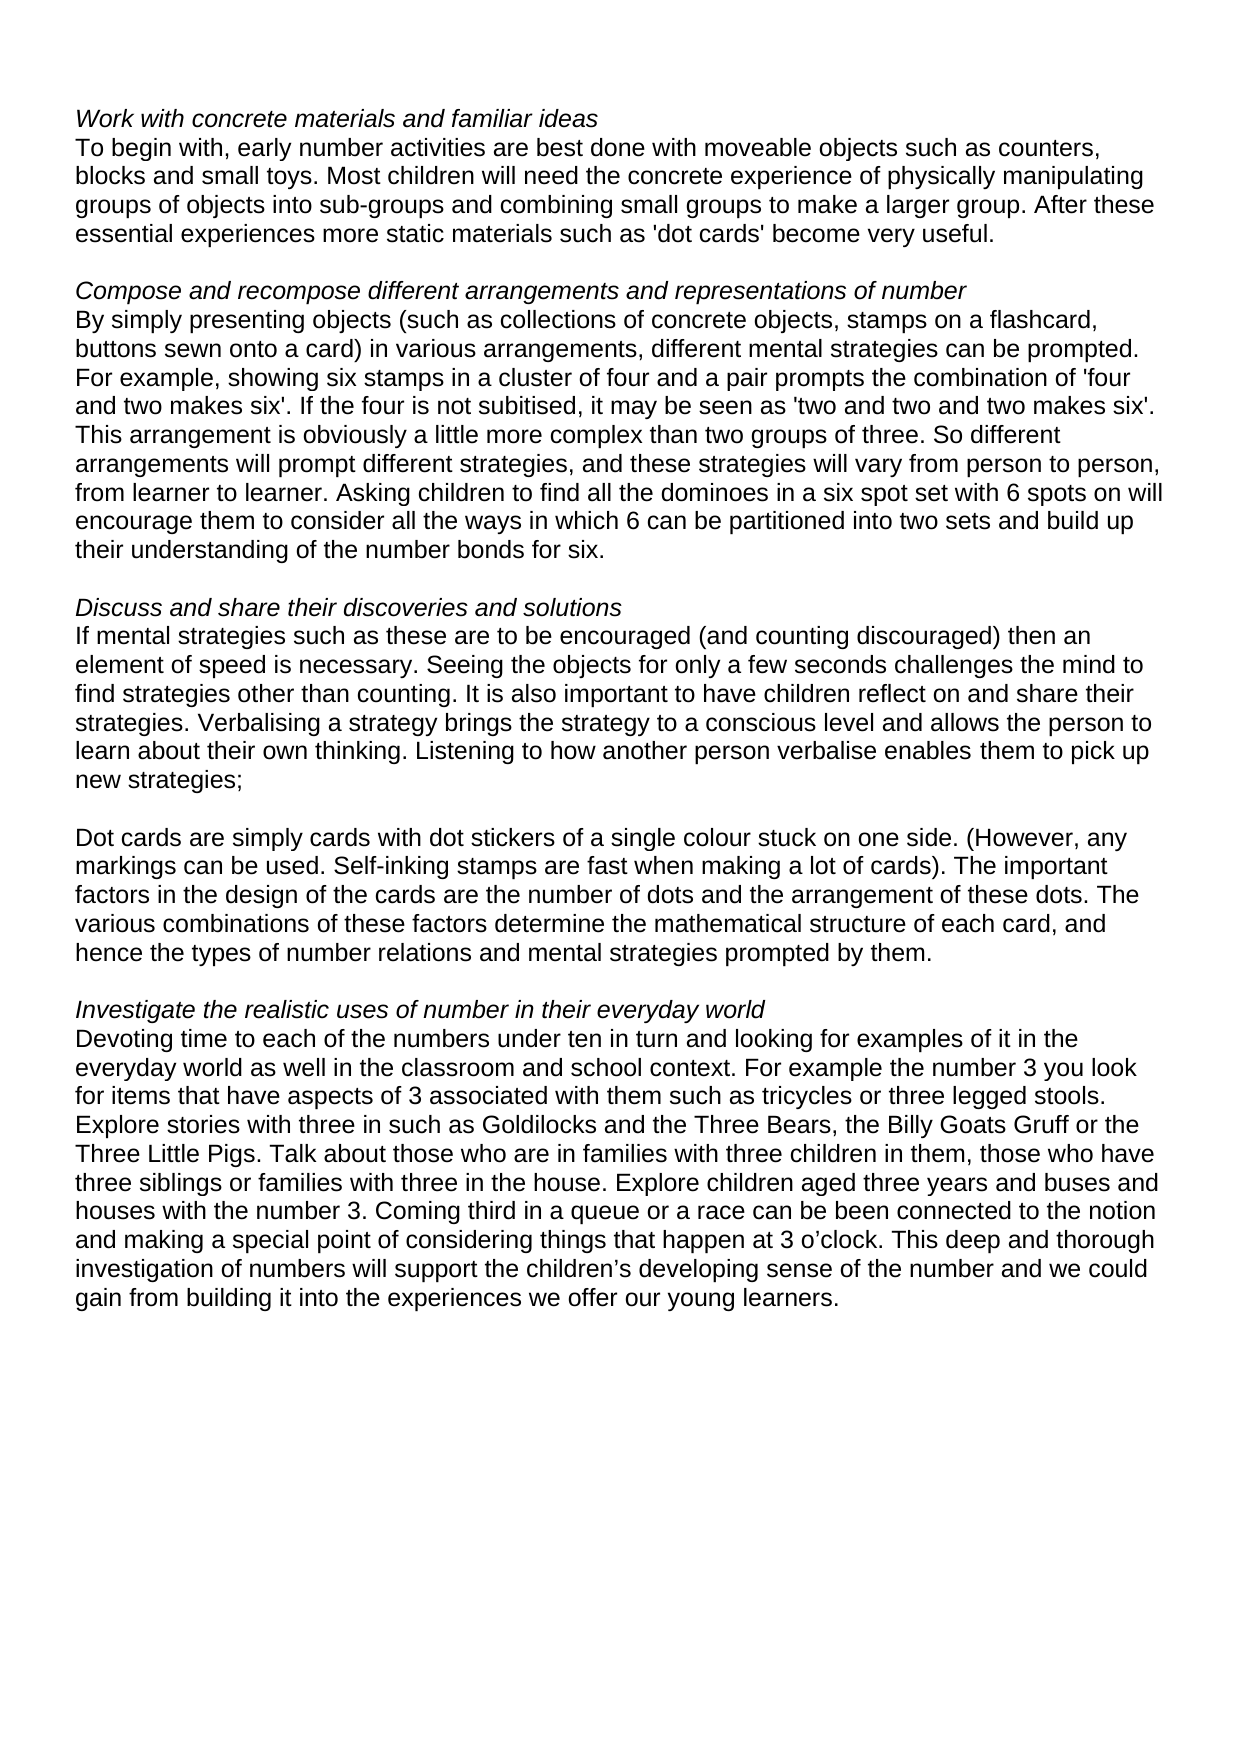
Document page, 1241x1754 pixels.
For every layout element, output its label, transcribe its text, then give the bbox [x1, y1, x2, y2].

text Work with concrete materials and familiar ideas To begin with, early number activities are best done with moveable objects such as counters, blocks and small toys. Most children will need the concrete experience of physically manipulating groups of objects into sub-groups and combining small groups to make a larger group. After these essential experiences more static materials such as 'dot cards' become very useful. Compose and recompose different arrangements and representations of number By simply presenting objects (such as collections of concrete objects, stamps on a flashcard, buttons sewn onto a card) in various arrangements, different mental strategies can be prompted. For example, showing six stamps in a cluster of four and a pair prompts the combination of 'four and two makes six'. If the four is not subitised, it may be seen as 'two and two and two makes six'. This arrangement is obviously a little more complex than two groups of three. So different arrangements will prompt different strategies, and these strategies will vary from person to person, from learner to learner. Asking children to find all the dominoes in a six spot set with 6 spots on will encourage them to consider all the ways in which 6 can be partitioned into two sets and build up their understanding of the number bonds for six. Discuss and share their discoveries and solutions If mental strategies such as these are to be encouraged (and counting discouraged) then an element of speed is necessary. Seeing the objects for only a few seconds challenges the mind to find strategies other than counting. It is also important to have children reflect on and share their strategies. Verbalising a strategy brings the strategy to a conscious level and allows the person to learn about their own thinking. Listening to how another person verbalise enables them to pick up new strategies; [75, 75, 1165, 794]
text Investigate the realistic uses of number in their everyday world Devoting time to each of the numbers under ten in turn and looking for examples of it in the everyday world as well in the classroom and school context. For example the number 3 you look for items that have aspects of 3 associated with them such as tricycles or three legged stools. Explore stories with three in such as Goldilocks and the Three Bears, the Billy Goats Gruff or the Three Little Pigs. Talk about those who are in families with three children in them, those who have three siblings or families with three in the house. Explore children aged three years and buses and houses with the number 3. Coming third in a queue or a race can be been connected to the notion and making a special point of considering things that happen at 3 o’clock. This deep and thorough investigation of numbers will support the children’s developing sense of the number and we could gain from building it into the experiences we offer our young learners. [75, 995, 1165, 1311]
text Dot cards are simply cards with dot stickers of a single colour stuck on one side. (However, any markings can be used. Self-inking stamps are fast when making a lot of cards). The important factors in the design of the cards are the number of dots and the arrangement of these dots. The various combinations of these factors determine the mathematical structure of each card, and hence the types of number relations and mental strategies prompted by them. [75, 822, 1165, 966]
